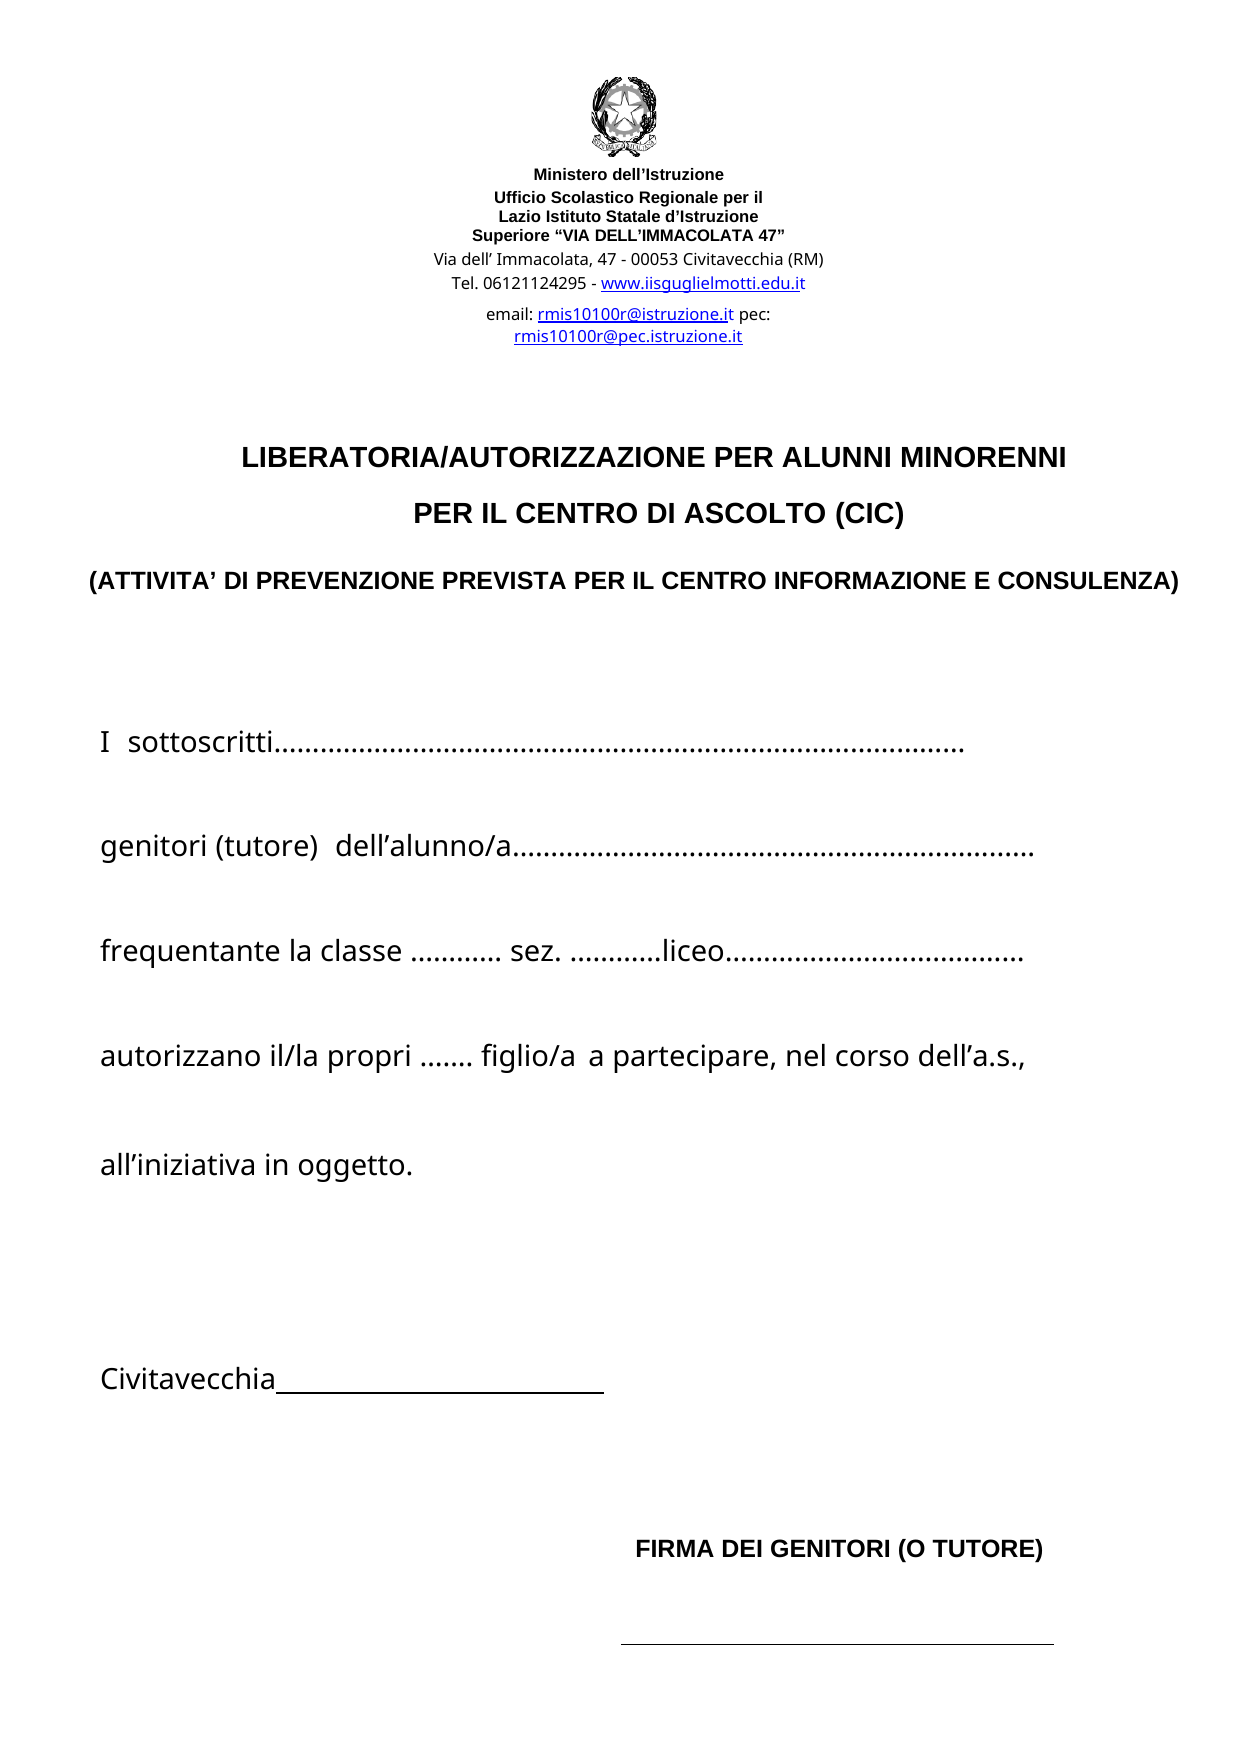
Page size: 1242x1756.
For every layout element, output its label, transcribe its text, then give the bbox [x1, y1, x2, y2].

text Ufficio Scolastico Regionale per il Lazio Istituto Statale d’Istruzione Superiore “VIA DELL’IMMACOLATA 47” [471, 188, 786, 245]
text Ministero dell’Istruzione [471, 165, 787, 184]
text Via dell’ Immacolata, 47 - 00053 Civitavecchia (RM) [382, 247, 875, 270]
text genitori (tutore) dell’alunno/a………………………………………………..……...… [100, 826, 1189, 865]
picture [591, 77, 657, 157]
text Tel. 06121124295 - www.iisguglielmotti.edu.it [382, 272, 875, 294]
text I sottoscritti……………………………………………………………………………… [100, 721, 1189, 761]
text FIRMA DEI GENITORI (O TUTORE) [635, 1534, 1189, 1563]
text frequentante la classe ………… sez. …………liceo………………………………… [100, 931, 1189, 970]
text (ATTIVITA’ DI PREVENZIONE PREVISTA PER IL CENTRO INFORMAZIONE E CONSULENZA) [89, 566, 1189, 595]
text Civitavecchia [100, 1358, 1189, 1398]
text autorizzano il/la propri ……. figlio/a a partecipare, nel corso dell’a.s., all’iniziativa in oggetto. [100, 1036, 1148, 1184]
title LIBERATORIA/AUTORIZZAZIONE PER ALUNNI MINORENNI PER IL CENTRO DI ASCOLTO (CIC) [241, 440, 1069, 529]
text email: rmis10100r@istruzione.it pec: rmis10100r@pec.istruzione.it [382, 302, 875, 348]
